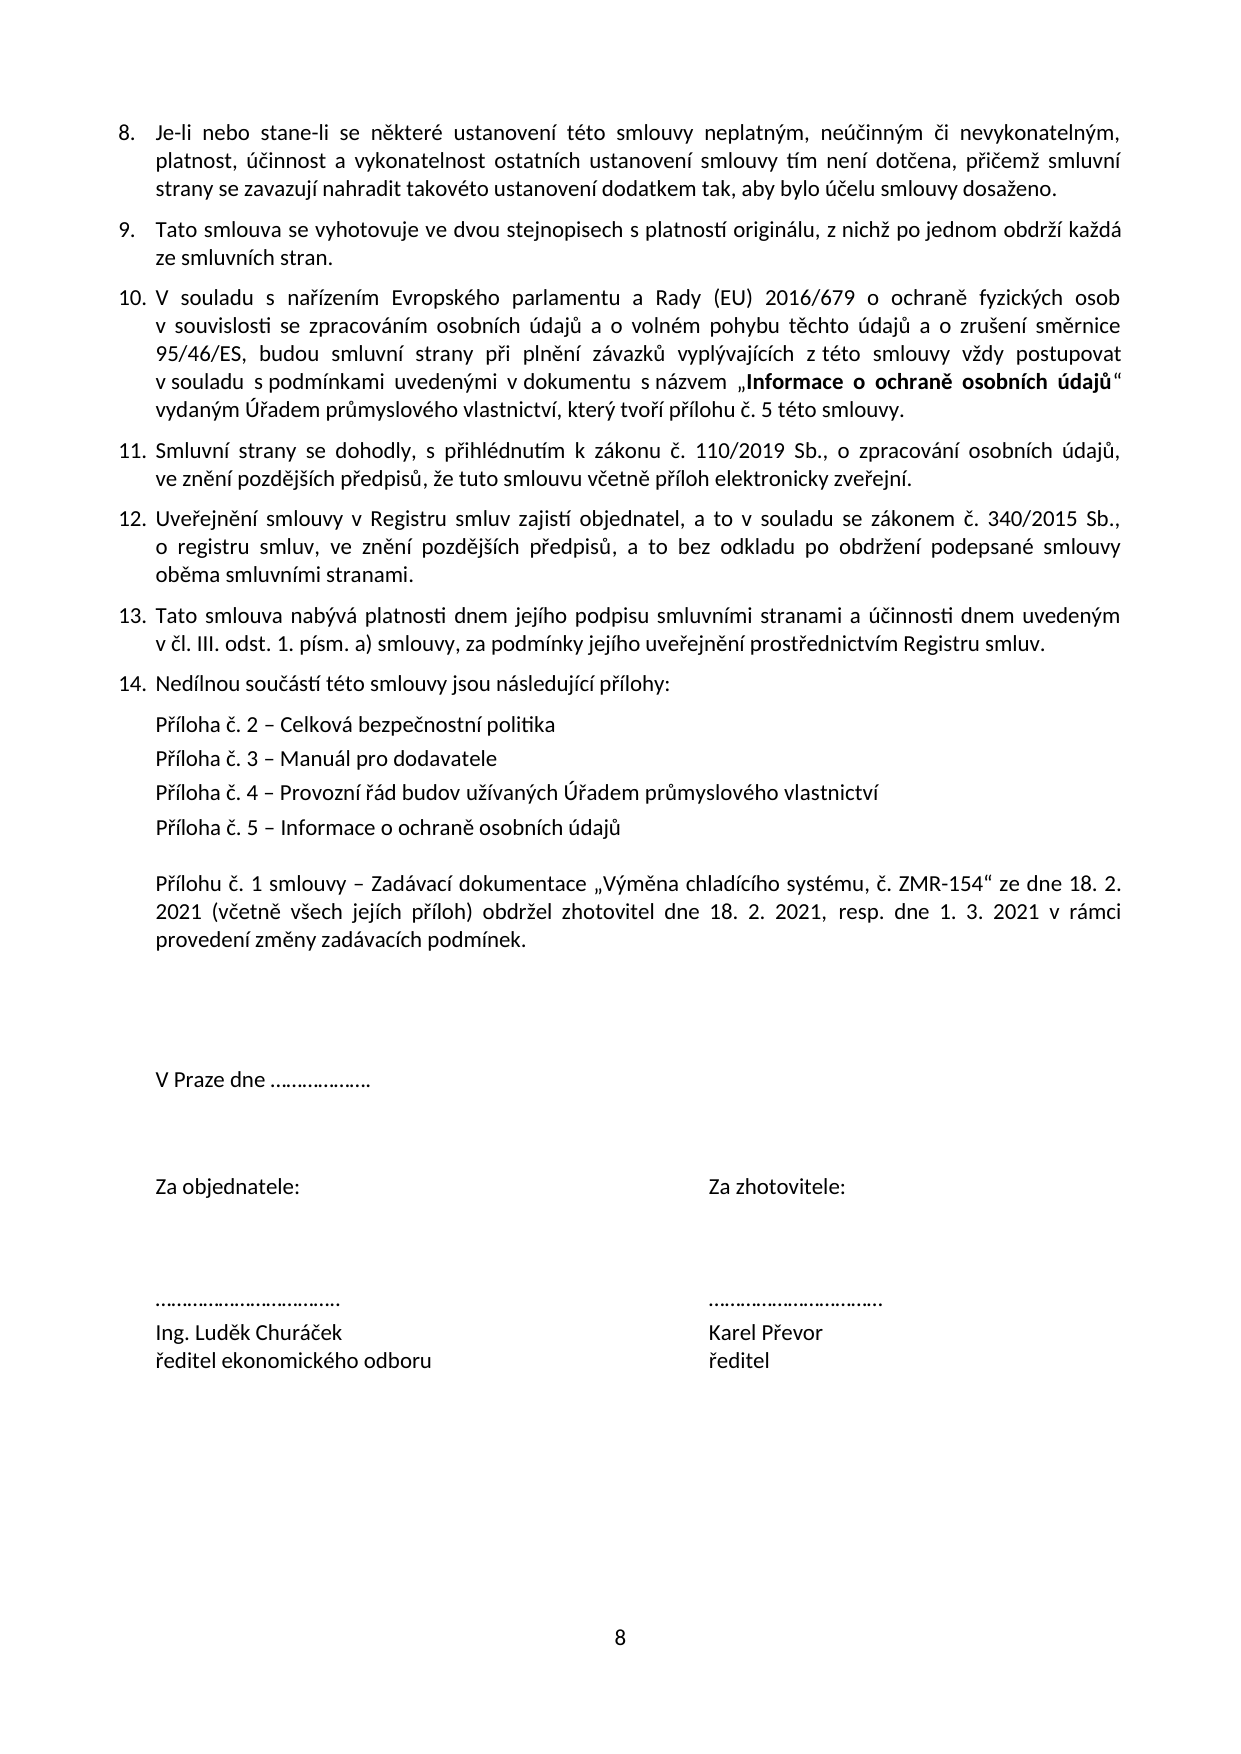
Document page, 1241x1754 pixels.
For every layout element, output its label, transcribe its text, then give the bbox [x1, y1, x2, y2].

list Nedílnou součástí této smlouvy jsou následující přílohy: [118, 669, 1122, 697]
list Tato smlouva se vyhotovuje ve dvou stejnopisech s platností originálu, z nichž po jednom obdrží každá ze smluvních stran. [118, 215, 1122, 271]
list Příloha č. 3 – Manuál pro dodavatele [155, 744, 1122, 772]
list Příloha č. 4 – Provozní řád budov užívaných Úřadem průmyslového vlastnictví [155, 778, 1122, 807]
list Příloha č. 2 – Celková bezpečnostní politika [155, 710, 1122, 738]
text Ing. Luděk Churáček Karel Převor [155, 1318, 1152, 1346]
text V Praze dne ………………. [155, 1065, 1122, 1093]
list Uveřejnění smlouvy v Registru smluv zajistí objednatel, a to v souladu se zákonem č. 340/2015 Sb., o registru smluv, ve znění pozdějších předpisů, a to bez odkladu po obdržení podepsané smlouvy oběma smluvními stranami. [118, 504, 1122, 588]
list Smluvní strany se dohodly, s přihlédnutím k zákonu č. 110/2019 Sb., o zpracování osobních údajů, ve znění pozdějších předpisů, že tuto smlouvu včetně příloh elektronicky zveřejní. [118, 436, 1122, 492]
list V souladu s nařízením Evropského parlamentu a Rady (EU) 2016/679 o ochraně fyzických osob v souvislosti se zpracováním osobních údajů a o volném pohybu těchto údajů a o zrušení směrnice 95/46/ES, budou smluvní strany při plnění závazků vyplývajících z této smlouvy vždy postupovat v souladu s podmínkami uvedenými v dokumentu s názvem „Informace o ochraně osobních údajů“ vydaným Úřadem průmyslového vlastnictví, který tvoří přílohu č. 5 této smlouvy. [118, 283, 1122, 423]
subtitle Za objednatele: Za zhotovitele: [155, 1172, 1122, 1200]
text …………………………….. …………………………… [155, 1284, 1122, 1312]
text ředitel ekonomického odboru ředitel [155, 1346, 1122, 1374]
list Tato smlouva nabývá platnosti dnem jejího podpisu smluvními stranami a účinnosti dnem uvedeným v čl. III. odst. 1. písm. a) smlouvy, za podmínky jejího uveřejnění prostřednictvím Registru smluv. [118, 601, 1122, 657]
text Přílohu č. 1 smlouvy – Zadávací dokumentace „Výměna chladícího systému, č. ZMR-154“ ze dne 18. 2. 2021 (včetně všech jejích příloh) obdržel zhotovitel dne 18. 2. 2021, resp. dne 1. 3. 2021 v rámci provedení změny zadávacích podmínek. [155, 869, 1122, 953]
list Je-li nebo stane-li se některé ustanovení této smlouvy neplatným, neúčinným či nevykonatelným, platnost, účinnost a vykonatelnost ostatních ustanovení smlouvy tím není dotčena, přičemž smluvní strany se zavazují nahradit takovéto ustanovení dodatkem tak, aby bylo účelu smlouvy dosaženo. [118, 118, 1122, 202]
list Příloha č. 5 – Informace o ochraně osobních údajů [156, 813, 1122, 841]
